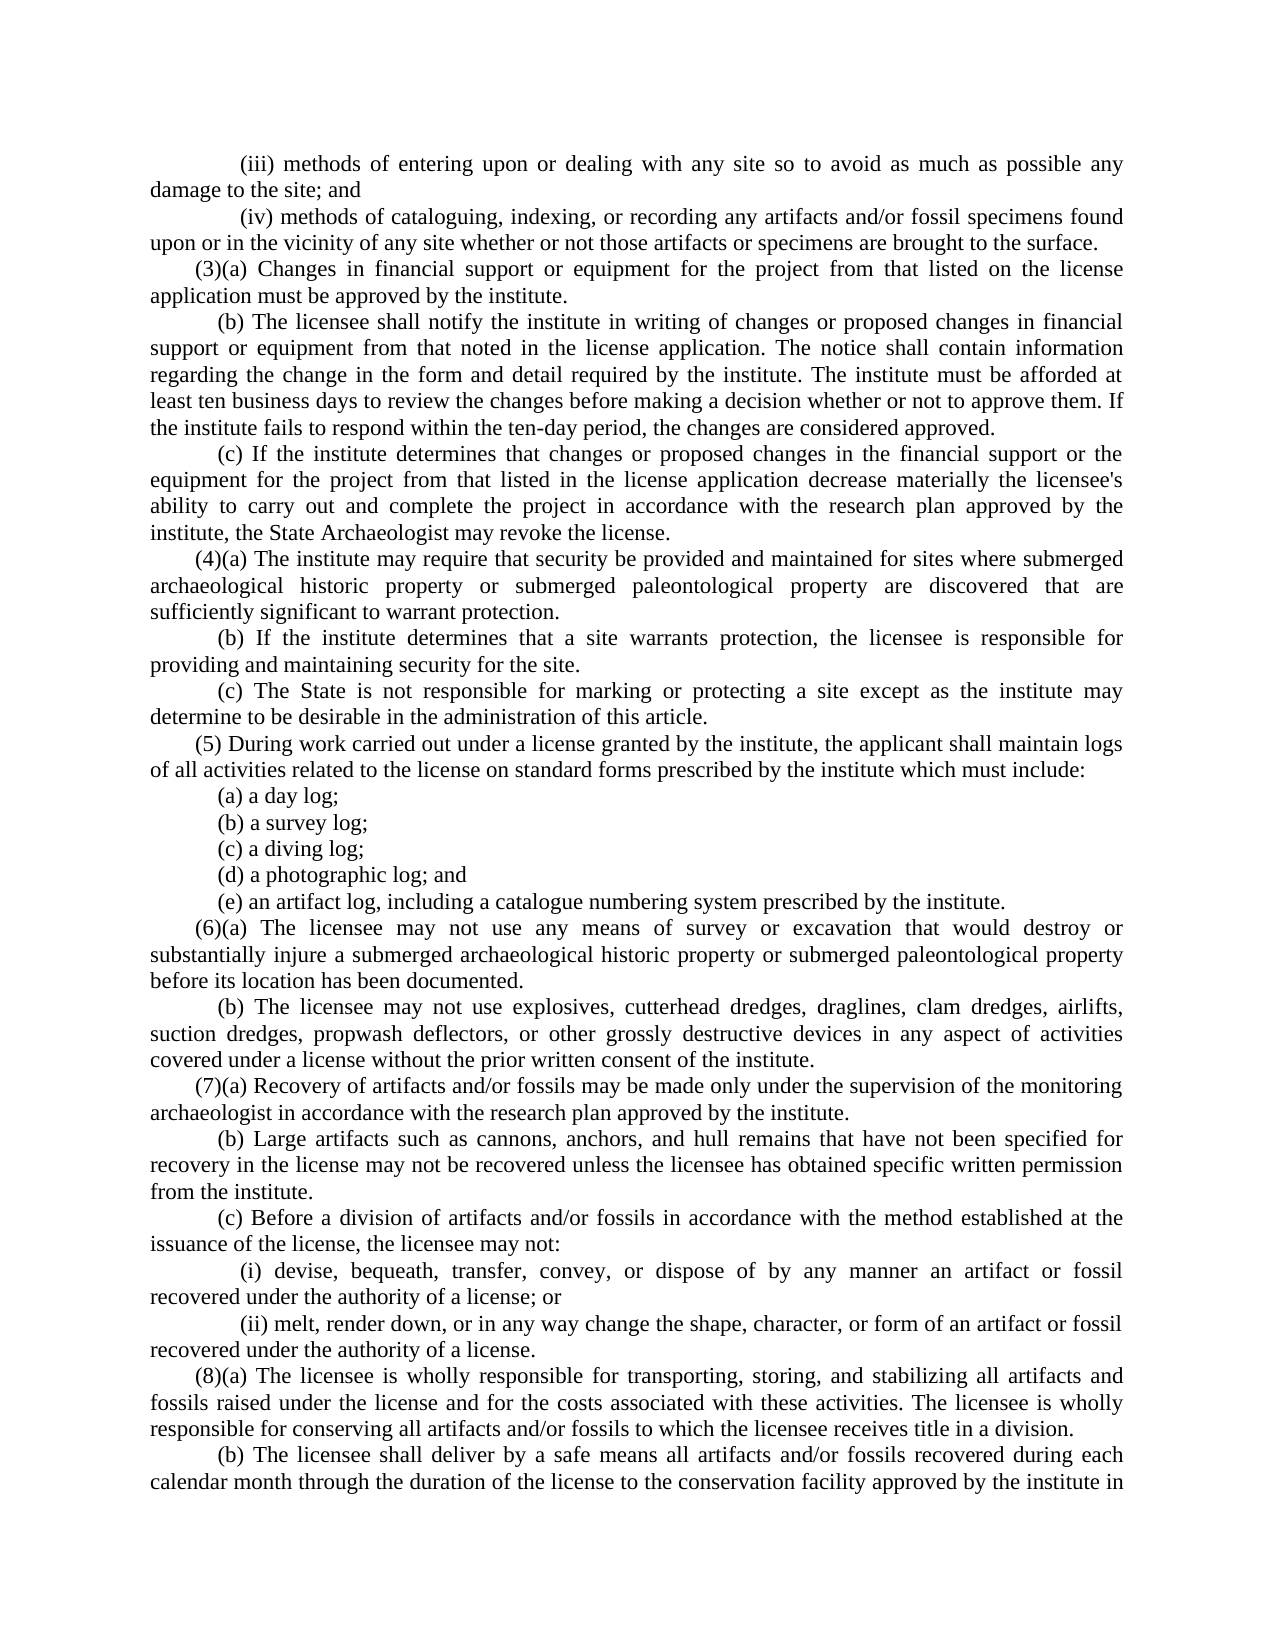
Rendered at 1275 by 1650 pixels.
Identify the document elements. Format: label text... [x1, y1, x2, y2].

text (6)(a) The licensee may not use any means of survey or excavation that would destroy or substantially injure a submerged archaeological historic property or submerged paleontological property before its location has been documented. [150, 914, 1125, 993]
text (b) a survey log; [150, 809, 1125, 835]
text (b) If the institute determines that a site warrants protection, the licensee is responsible for providing and maintaining security for the site. [150, 624, 1125, 677]
text (b) The licensee shall notify the institute in writing of changes or proposed changes in financial support or equipment from that noted in the license application. The notice shall contain information regarding the change in the form and detail required by the institute. The institute must be afforded at least ten business days to review the changes before making a decision whether or not to approve them. If the institute fails to respond within the ten-day period, the changes are considered approved. [150, 308, 1125, 440]
text (c) Before a division of artifacts and/or fossils in accordance with the method established at the issuance of the license, the licensee may not: [150, 1204, 1125, 1257]
text (iii) methods of entering upon or dealing with any site so to avoid as much as possible any damage to the site; and [150, 150, 1125, 203]
text (5) During work carried out under a license granted by the institute, the applicant shall maintain logs of all activities related to the license on standard forms prescribed by the institute which must include: [150, 730, 1125, 782]
text (4)(a) The institute may require that security be provided and maintained for sites where submerged archaeological historic property or submerged paleontological property are discovered that are sufficiently significant to warrant protection. [150, 545, 1125, 624]
text (d) a photographic log; and [150, 862, 1125, 888]
text (i) devise, bequeath, transfer, convey, or dispose of by any manner an artifact or fossil recovered under the authority of a license; or [150, 1257, 1125, 1309]
text (b) Large artifacts such as cannons, anchors, and hull remains that have not been specified for recovery in the license may not be recovered unless the licensee has obtained specific written permission from the institute. [150, 1125, 1125, 1204]
text (8)(a) The licensee is wholly responsible for transporting, storing, and stabilizing all artifacts and fossils raised under the license and for the costs associated with these activities. The licensee is wholly responsible for conserving all artifacts and/or fossils to which the licensee receives title in a division. [150, 1362, 1125, 1441]
text (iv) methods of cataloguing, indexing, or recording any artifacts and/or fossil specimens found upon or in the vicinity of any site whether or not those artifacts or specimens are brought to the surface. [150, 203, 1125, 255]
text (c) The State is not responsible for marking or protecting a site except as the institute may determine to be desirable in the administration of this article. [150, 677, 1125, 730]
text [150, 1441, 1125, 1494]
text (3)(a) Changes in financial support or equipment for the project from that listed on the license application must be approved by the institute. [150, 255, 1125, 308]
text (b) The licensee may not use explosives, cutterhead dredges, draglines, clam dredges, airlifts, suction dredges, propwash deflectors, or other grossly destructive devices in any aspect of activities covered under a license without the prior written consent of the institute. [150, 993, 1125, 1072]
text (c) a diving log; [150, 835, 1125, 862]
text (a) a day log; [150, 782, 1125, 809]
text (7)(a) Recovery of artifacts and/or fossils may be made only under the supervision of the monitoring archaeologist in accordance with the research plan approved by the institute. [150, 1072, 1125, 1125]
text (e) an artifact log, including a catalogue numbering system prescribed by the institute. [150, 888, 1125, 914]
text (ii) melt, render down, or in any way change the shape, character, or form of an artifact or fossil recovered under the authority of a license. [150, 1309, 1125, 1362]
text (c) If the institute determines that changes or proposed changes in the financial support or the equipment for the project from that listed in the license application decrease materially the licensee's ability to carry out and complete the project in accordance with the research plan approved by the institute, the State Archaeologist may revoke the license. [150, 440, 1125, 545]
